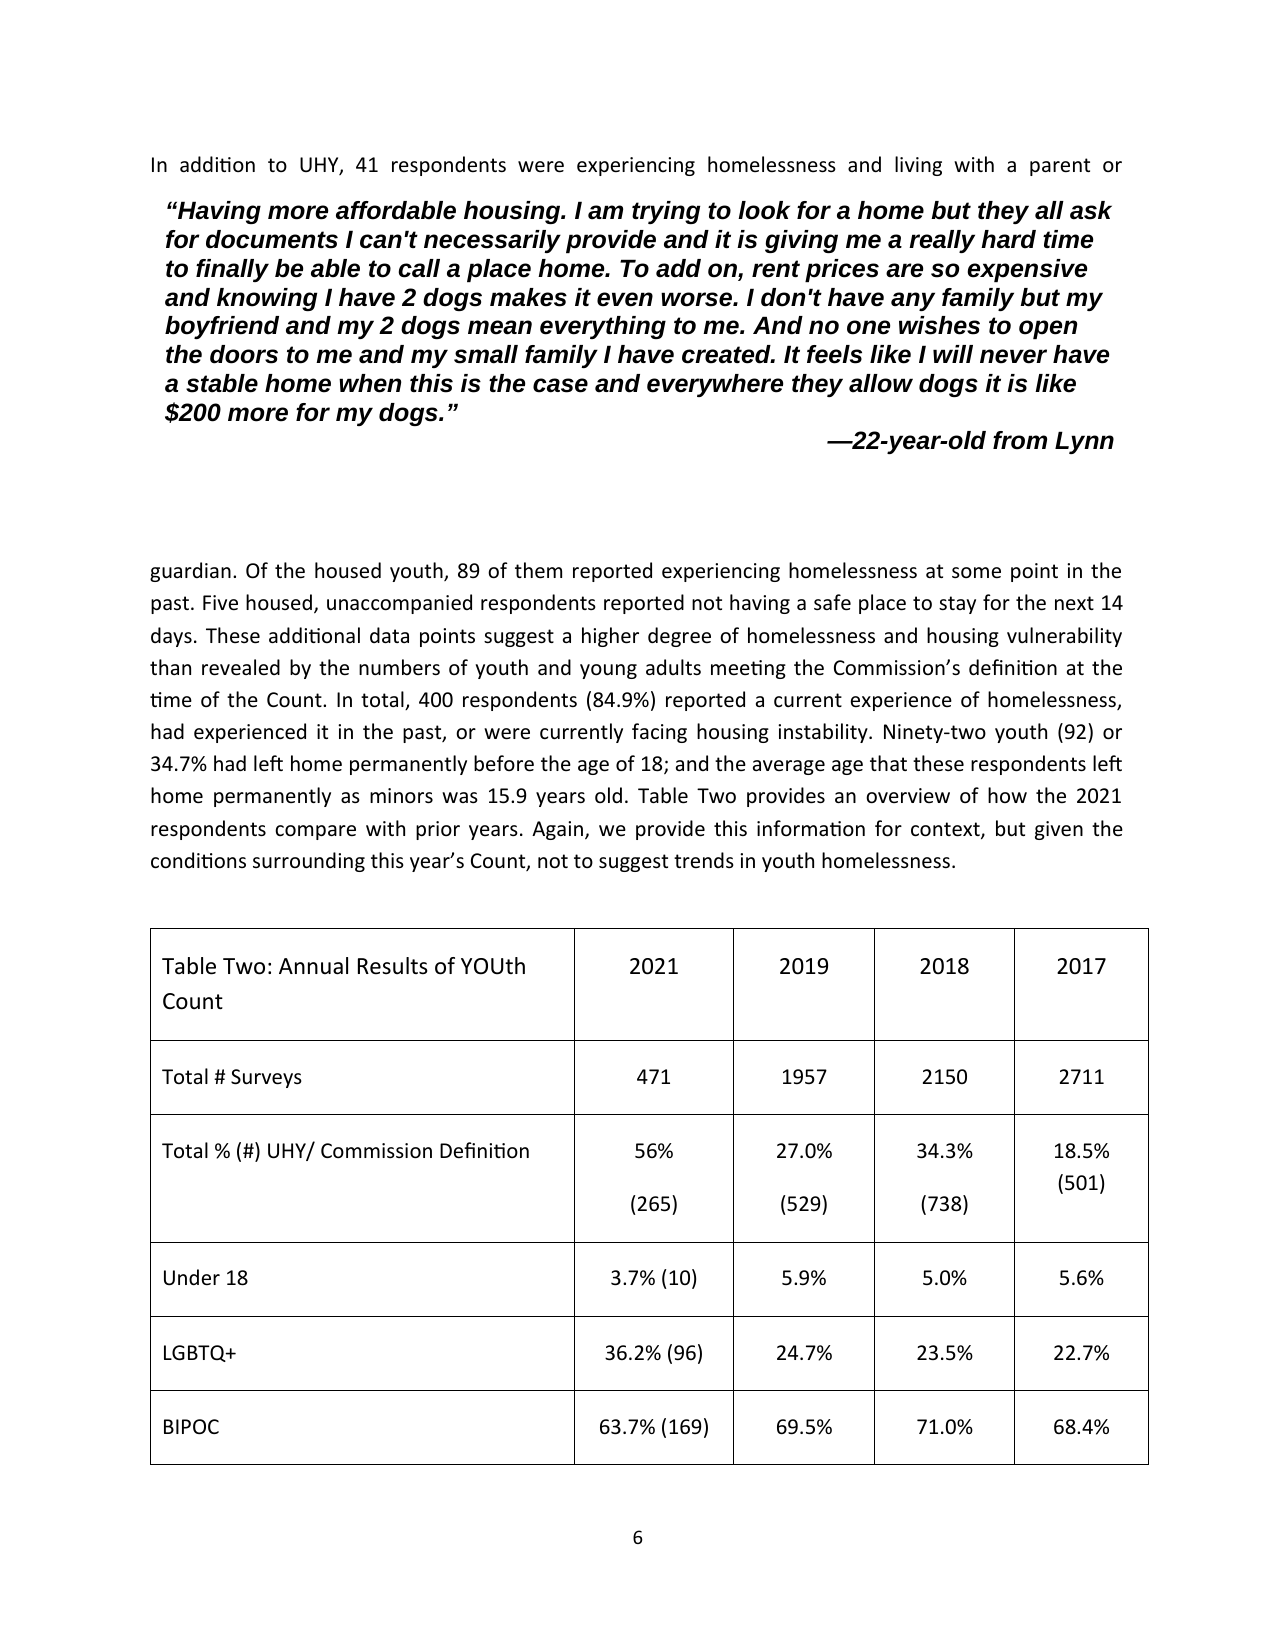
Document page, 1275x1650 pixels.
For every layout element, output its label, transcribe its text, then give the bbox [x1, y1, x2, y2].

table_header 2017 [1015, 929, 1148, 1040]
table_cell 23.5% [875, 1317, 1014, 1390]
table_header Table Two: Annual Results of YOUth Count [151, 929, 574, 1040]
table_cell 5.9% [734, 1243, 874, 1316]
table_cell 1957 [734, 1041, 874, 1114]
table_cell 27.0% (529) [734, 1115, 874, 1242]
table_cell 471 [575, 1041, 733, 1114]
table_cell 24.7% [734, 1317, 874, 1390]
table_header 2021 [575, 929, 733, 1040]
table_header 2019 [734, 929, 874, 1040]
text In addition to UHY, 41 respondents were experiencing homelessness and living with a parent or guardian. Of the housed youth, 89 of them reported experiencing homelessness at some point in the past. Five housed, unaccompanied respondents reported not having a safe place to stay for the next 14 days. These additional data points suggest a higher degree of homelessness and housing vulnerability than revealed by the numbers of youth and young adults meeting the Commission’s definition at the time of the Count. In total, 400 respondents (84.9%) reported a current experience of homelessness, had experienced it in the past, or were currently facing housing instability. Ninety-two youth (92) or 34.7% had left home permanently before the age of 18; and the average age that these respondents left home permanently as minors was 15.9 years old. Table Two provides an overview of how the 2021 respondents compare with prior years. Again, we provide this information for context, but given the conditions surrounding this year’s Count, not to suggest trends in youth homelessness. [150, 150, 1125, 874]
table_cell Under 18 [151, 1243, 574, 1316]
table_cell 2711 [1015, 1041, 1148, 1114]
table_cell 3.7% (10) [575, 1243, 733, 1316]
table_cell 71.0% [875, 1391, 1014, 1464]
table_cell BIPOC [151, 1391, 574, 1464]
table_cell 22.7% [1015, 1317, 1148, 1390]
table_cell LGBTQ+ [151, 1317, 574, 1390]
table_cell 5.6% [1015, 1243, 1148, 1316]
table_cell 69.5% [734, 1391, 874, 1464]
table_cell 36.2% (96) [575, 1317, 733, 1390]
table_cell 68.4% [1015, 1391, 1148, 1464]
table_cell 63.7% (169) [575, 1391, 733, 1464]
table_cell 34.3% (738) [875, 1115, 1014, 1242]
table_cell Total # Surveys [151, 1041, 574, 1114]
table_cell Total % (#) UHY/ Commission Definition [151, 1115, 574, 1242]
table_cell 56% (265) [575, 1115, 733, 1242]
table_cell 18.5% (501) [1015, 1115, 1148, 1242]
table_cell 2150 [875, 1041, 1014, 1114]
table_cell 5.0% [875, 1243, 1014, 1316]
table_header 2018 [875, 929, 1014, 1040]
